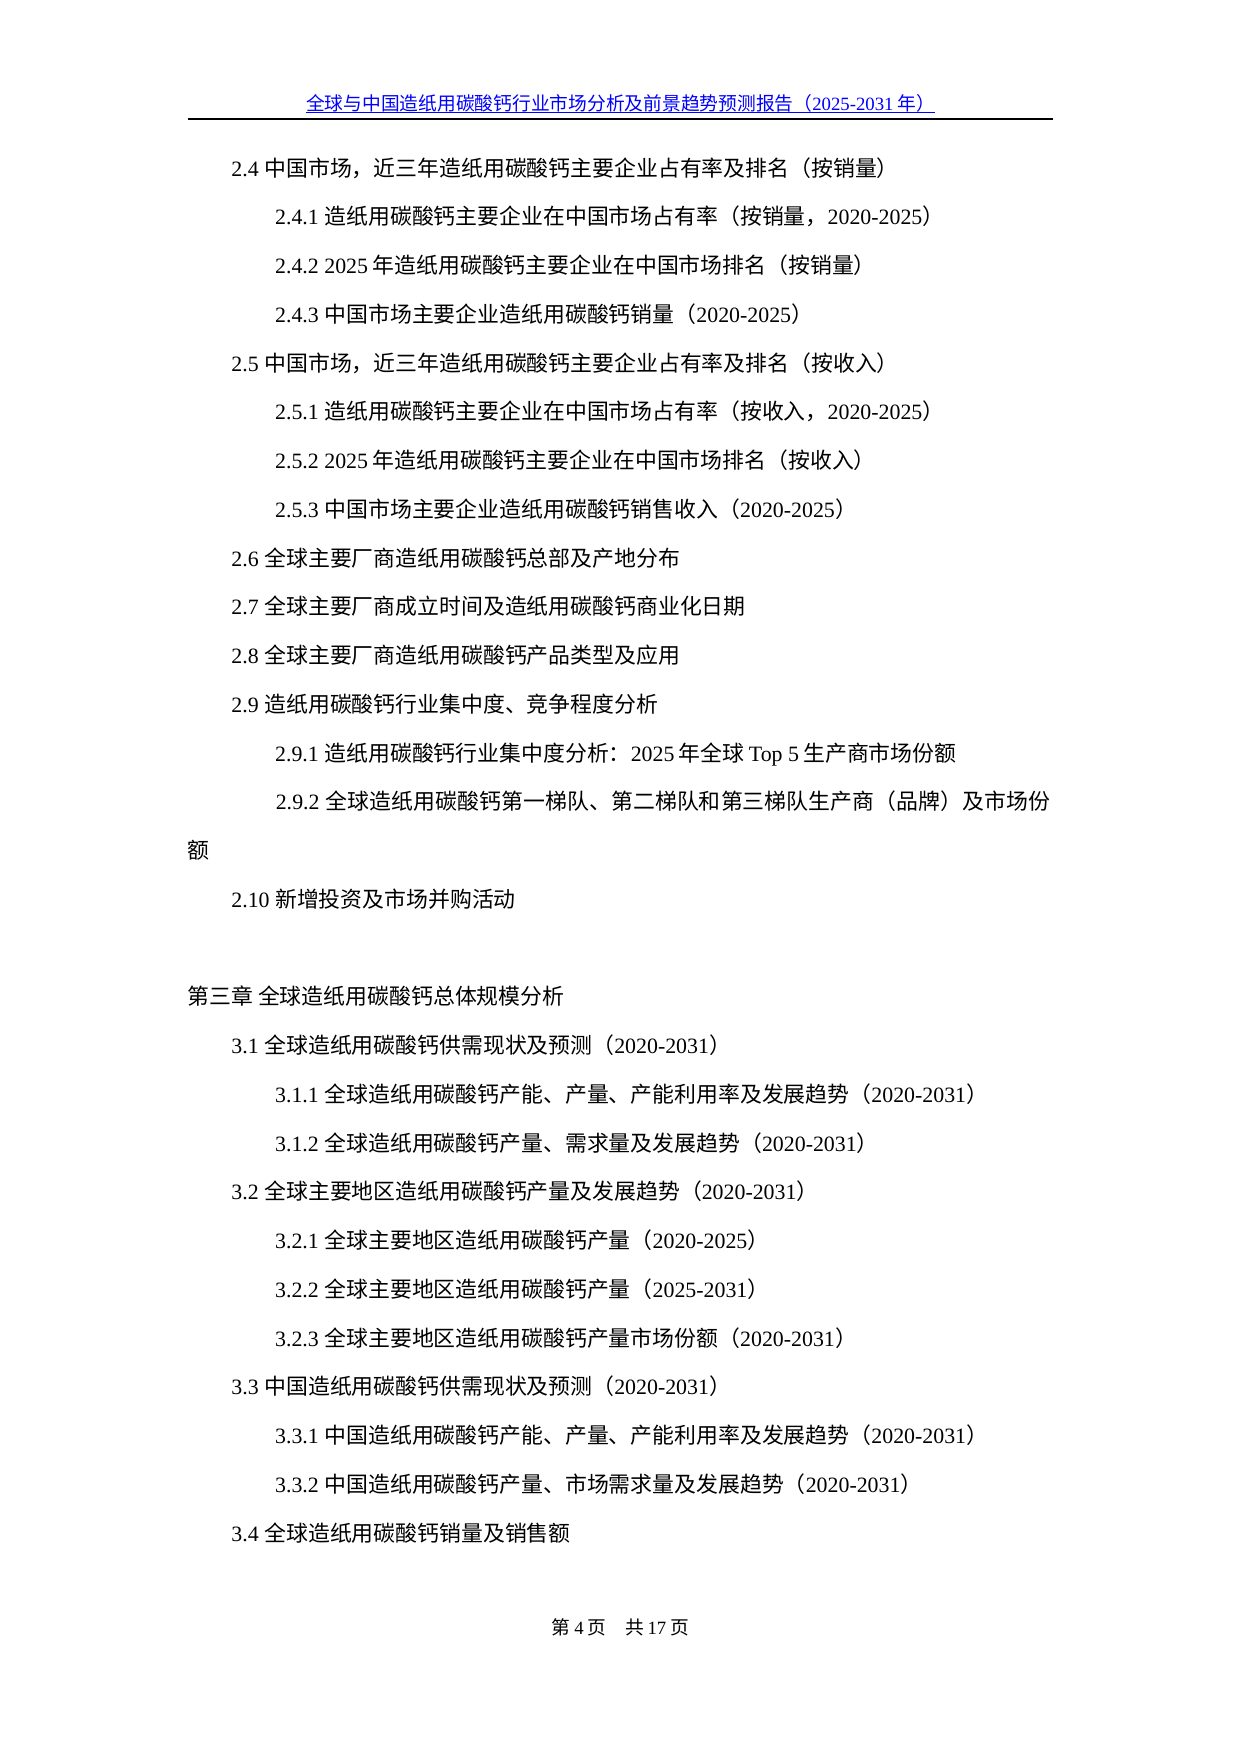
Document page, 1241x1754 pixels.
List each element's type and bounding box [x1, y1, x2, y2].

text [187, 150, 1053, 1548]
